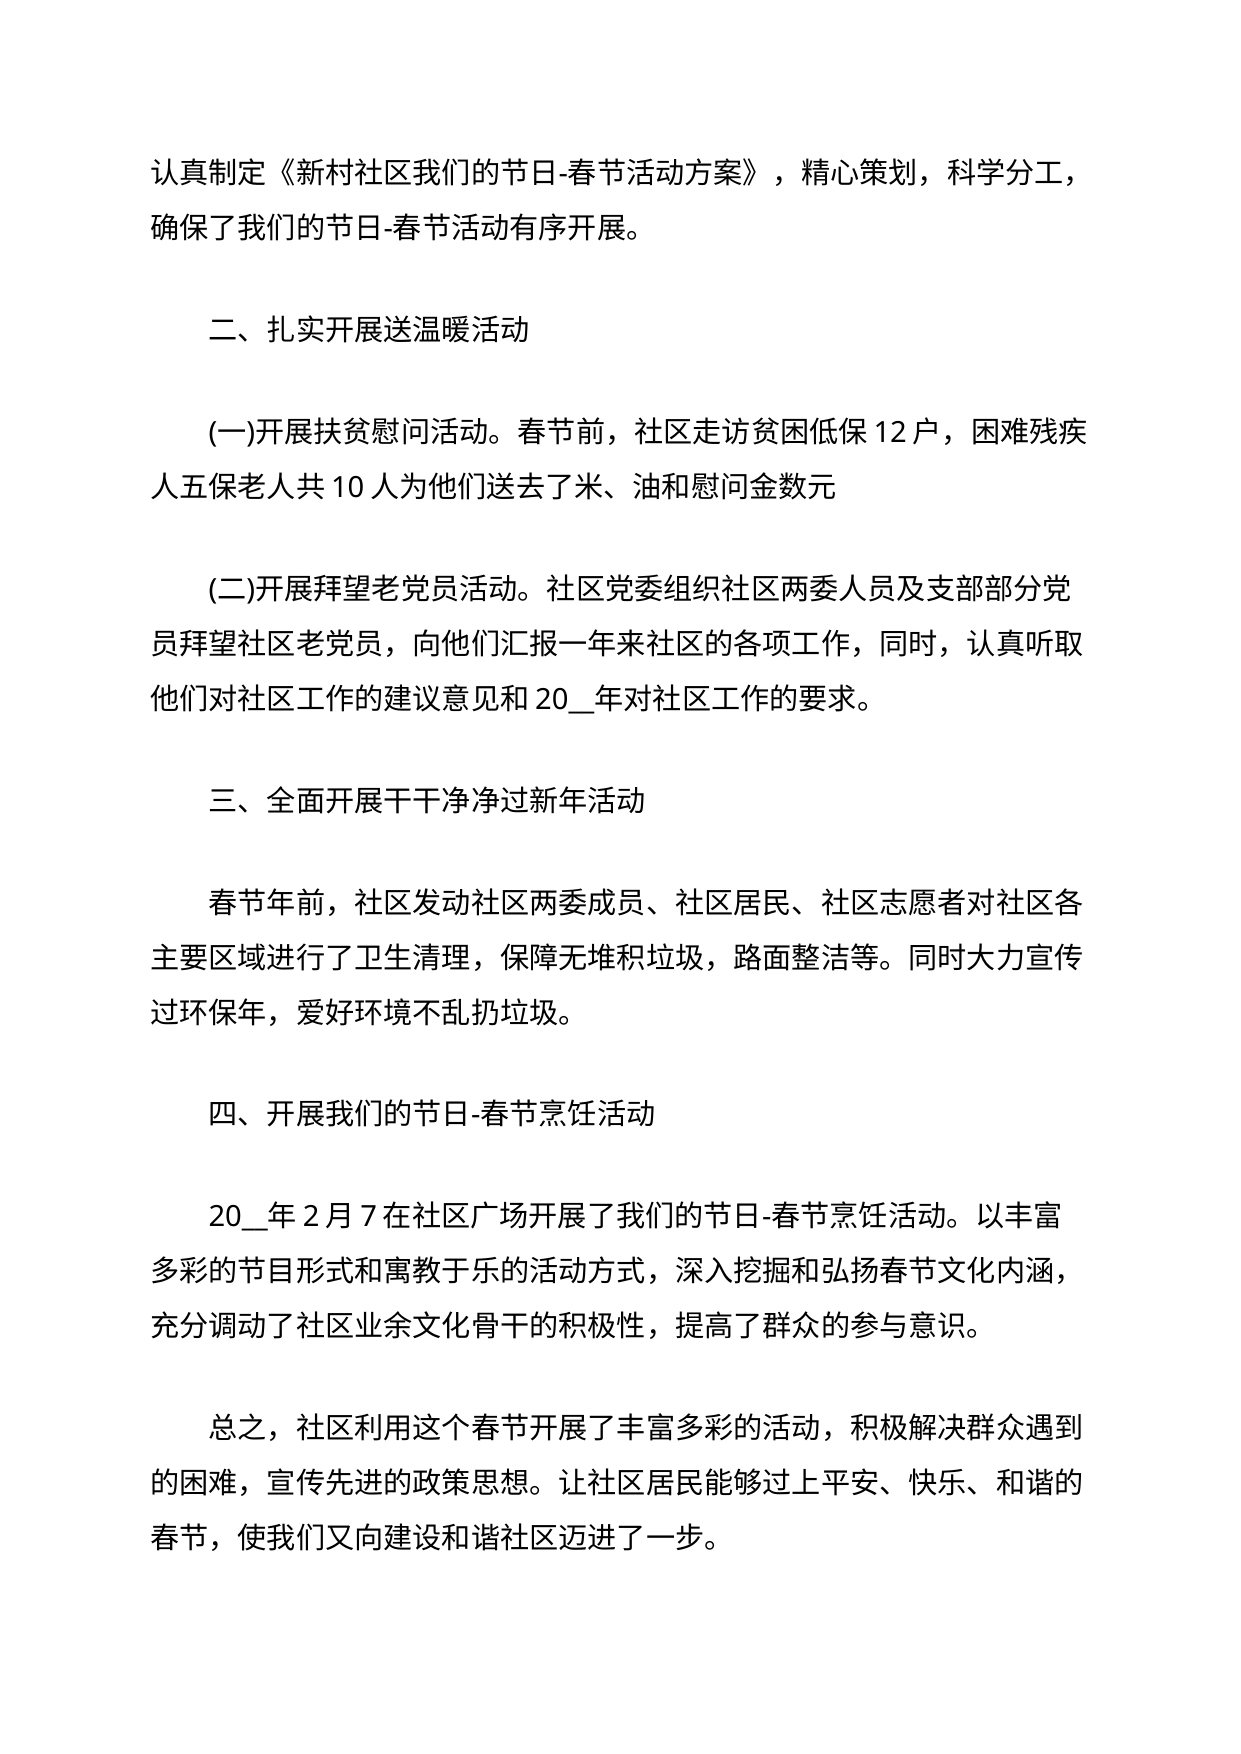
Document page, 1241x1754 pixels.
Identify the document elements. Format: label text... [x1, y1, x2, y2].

text 春节年前，社区发动社区两委成员、社区居民、社区志愿者对社区各主要区域进行了卫生清理，保障无堆积垃圾，路面整洁等。同时大力宣传过环保年，爱好环境不乱扔垃圾。 [150, 879, 1090, 1031]
text 总之，社区利用这个春节开展了丰富多彩的活动，积极解决群众遇到的困难，宣传先进的政策思想。让社区居民能够过上平安、快乐、和谐的春节，使我们又向建设和谐社区迈进了一步。 [150, 1404, 1090, 1557]
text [150, 150, 1090, 247]
text (一)开展扶贫慰问活动。春节前，社区走访贫困低保12户，困难残疾人五保老人共10人为他们送去了米、油和慰问金数元 [150, 409, 1090, 506]
text 三、全面开展干干净净过新年活动 [150, 778, 1090, 820]
text (二)开展拜望老党员活动。社区党委组织社区两委人员及支部部分党员拜望社区老党员，向他们汇报一年来社区的各项工作，同时，认真听取他们对社区工作的建议意见和20__年对社区工作的要求。 [150, 566, 1090, 718]
text 四、开展我们的节日-春节烹饪活动 [150, 1091, 1090, 1133]
text 二、扎实开展送温暖活动 [150, 307, 1090, 349]
text 20__年2月7在社区广场开展了我们的节日-春节烹饪活动。以丰富多彩的节目形式和寓教于乐的活动方式，深入挖掘和弘扬春节文化内涵，充分调动了社区业余文化骨干的积极性，提高了群众的参与意识。 [150, 1193, 1090, 1345]
